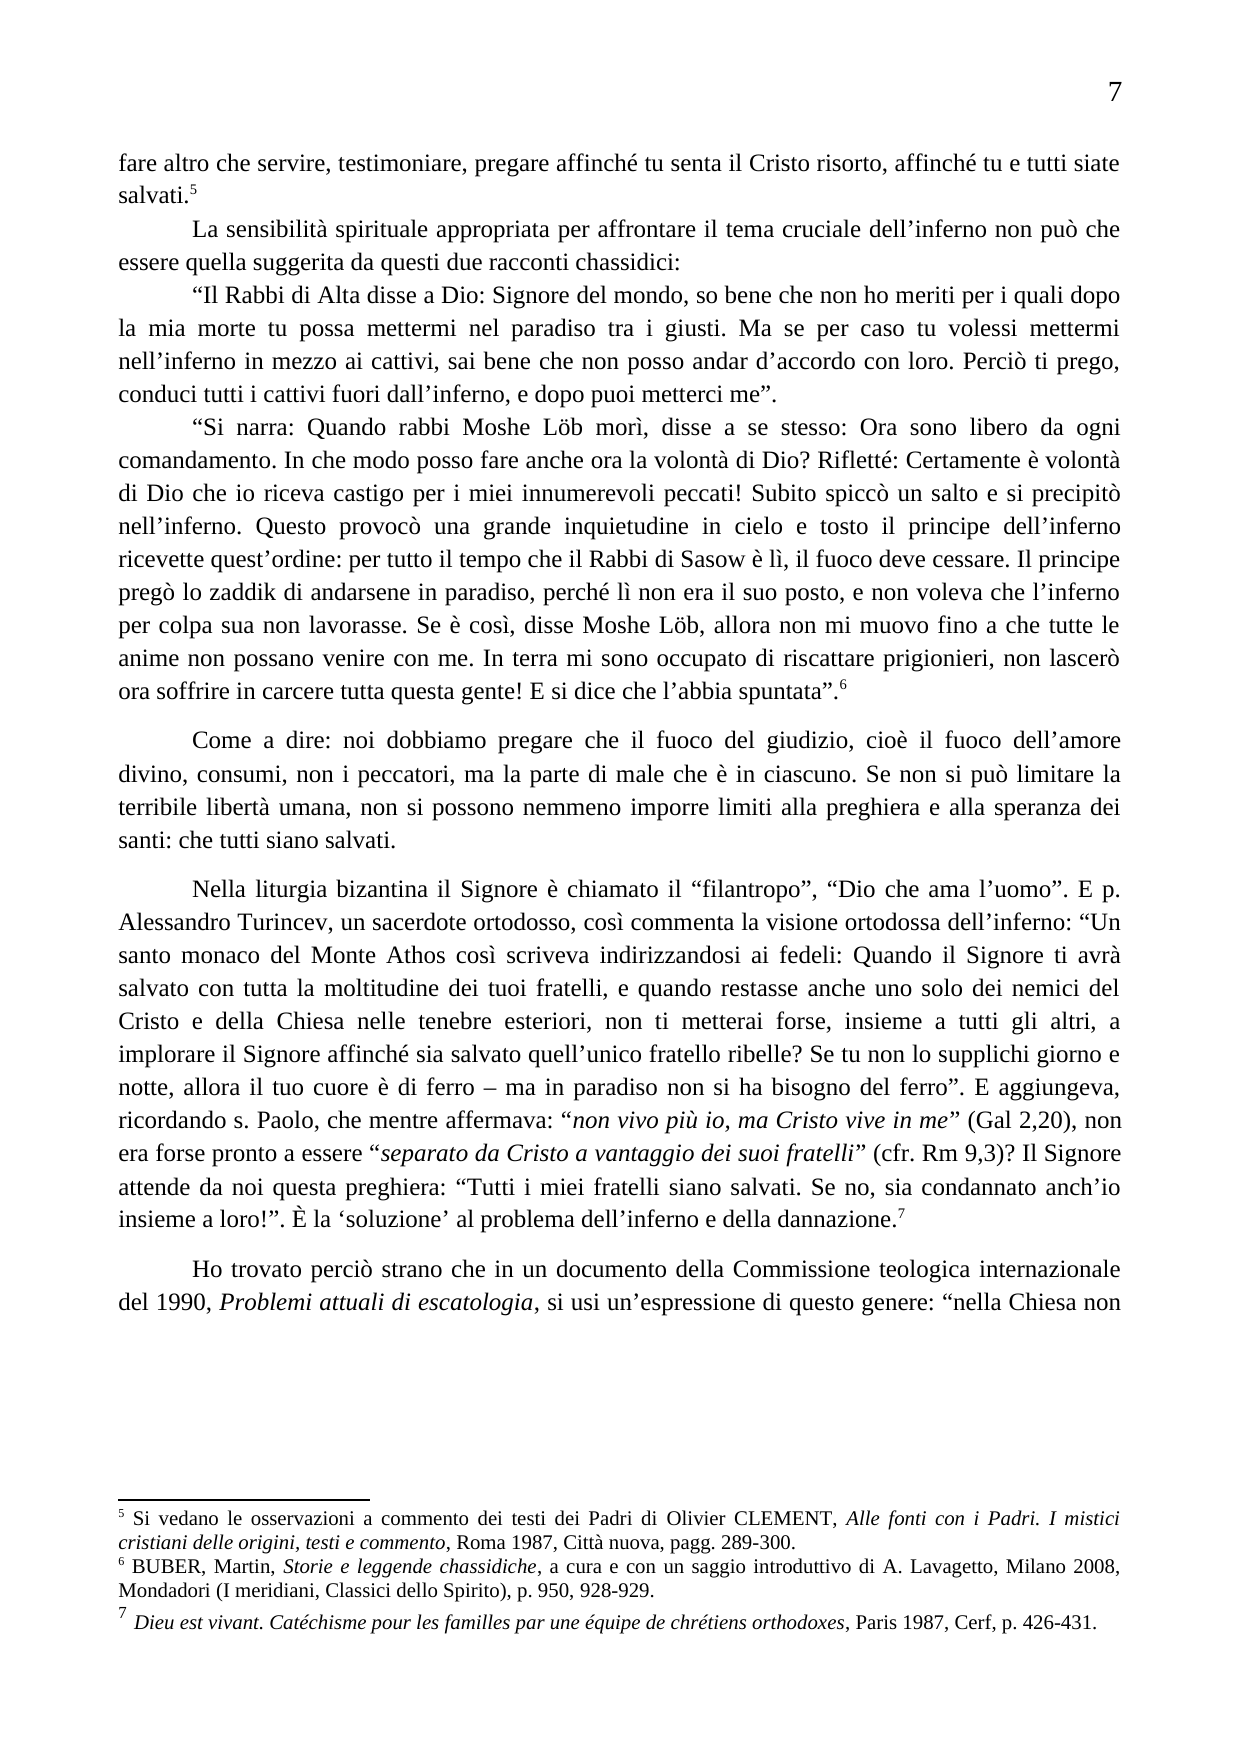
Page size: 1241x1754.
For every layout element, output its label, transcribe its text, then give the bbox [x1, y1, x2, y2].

text Nella liturgia bizantina il Signore è chiamato il “filantropo”, “Dio che ama l’uomo”. E p. Alessandro Turincev, un sacerdote ortodosso, così commenta la visione ortodossa dell’inferno: “Un santo monaco del Monte Athos così scriveva indirizzandosi ai fedeli: Quando il Signore ti avrà salvato con tutta la moltitudine dei tuoi fratelli, e quando restasse anche uno solo dei nemici del Cristo e della Chiesa nelle tenebre esteriori, non ti metterai forse, insieme a tutti gli altri, a implorare il Signore affinché sia salvato quell’unico fratello ribelle? Se tu non lo supplichi giorno e notte, allora il tuo cuore è di ferro – ma in paradiso non si ha bisogno del ferro”. E aggiungeva, ricordando s. Paolo, che mentre affermava: “non vivo più io, ma Cristo vive in me” (Gal 2,20), non era forse pronto a essere “separato da Cristo a vantaggio dei suoi fratelli” (cfr. Rm 9,3)? Il Signore attende da noi questa preghiera: “Tutti i miei fratelli siano salvati. Se no, sia condannato anch’io insieme a loro!”. È la ‘soluzione’ al problema dell’inferno e della dannazione. [118, 874, 1122, 1233]
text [118, 148, 1122, 209]
text “Il Rabbi di Alta disse a Dio: Signore del mondo, so bene che non ho meriti per i quali dopo la mia morte tu possa mettermi nel paradiso tra i giusti. Ma se per caso tu volessi mettermi nell’inferno in mezzo ai cattivi, sai bene che non posso andar d’accordo con loro. Perciò ti prego, conduci tutti i cattivi fuori dall’inferno, e dopo puoi metterci me”. [118, 280, 1122, 407]
text La sensibilità spirituale appropriata per affrontare il tema cruciale dell’inferno non può che essere quella suggerita da questi due racconti chassidici: [118, 214, 1122, 275]
text Come a dire: noi dobbiamo pregare che il fuoco del giudizio, cioè il fuoco dell’amore divino, consumi, non i peccatori, ma la parte di male che è in ciascuno. Se non si può limitare la terribile libertà umana, non si possono nemmeno imporre limiti alla preghiera e alla speranza dei santi: che tutti siano salvati. [118, 726, 1122, 853]
text “Si narra: Quando rabbi Moshe Löb morì, disse a se stesso: Ora sono libero da ogni comandamento. In che modo posso fare anche ora la volontà di Dio? Rifletté: Certamente è volontà di Dio che io riceva castigo per i miei innumerevoli peccati! Subito spiccò un salto e si precipitò nell’inferno. Questo provocò una grande inquietudine in cielo e tosto il principe dell’inferno ricevette quest’ordine: per tutto il tempo che il Rabbi di Sasow è lì, il fuoco deve cessare. Il principe pregò lo zaddik di andarsene in paradiso, perché lì non era il suo posto, e non voleva che l’inferno per colpa sua non lavorasse. Se è così, disse Moshe Löb, allora non mi muovo fino a che tutte le anime non possano venire con me. In terra mi sono occupato di riscattare prigionieri, non lascerò ora soffrire in carcere tutta questa gente! E si dice che l’abbia spuntata”. [118, 412, 1122, 705]
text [118, 1254, 1122, 1349]
